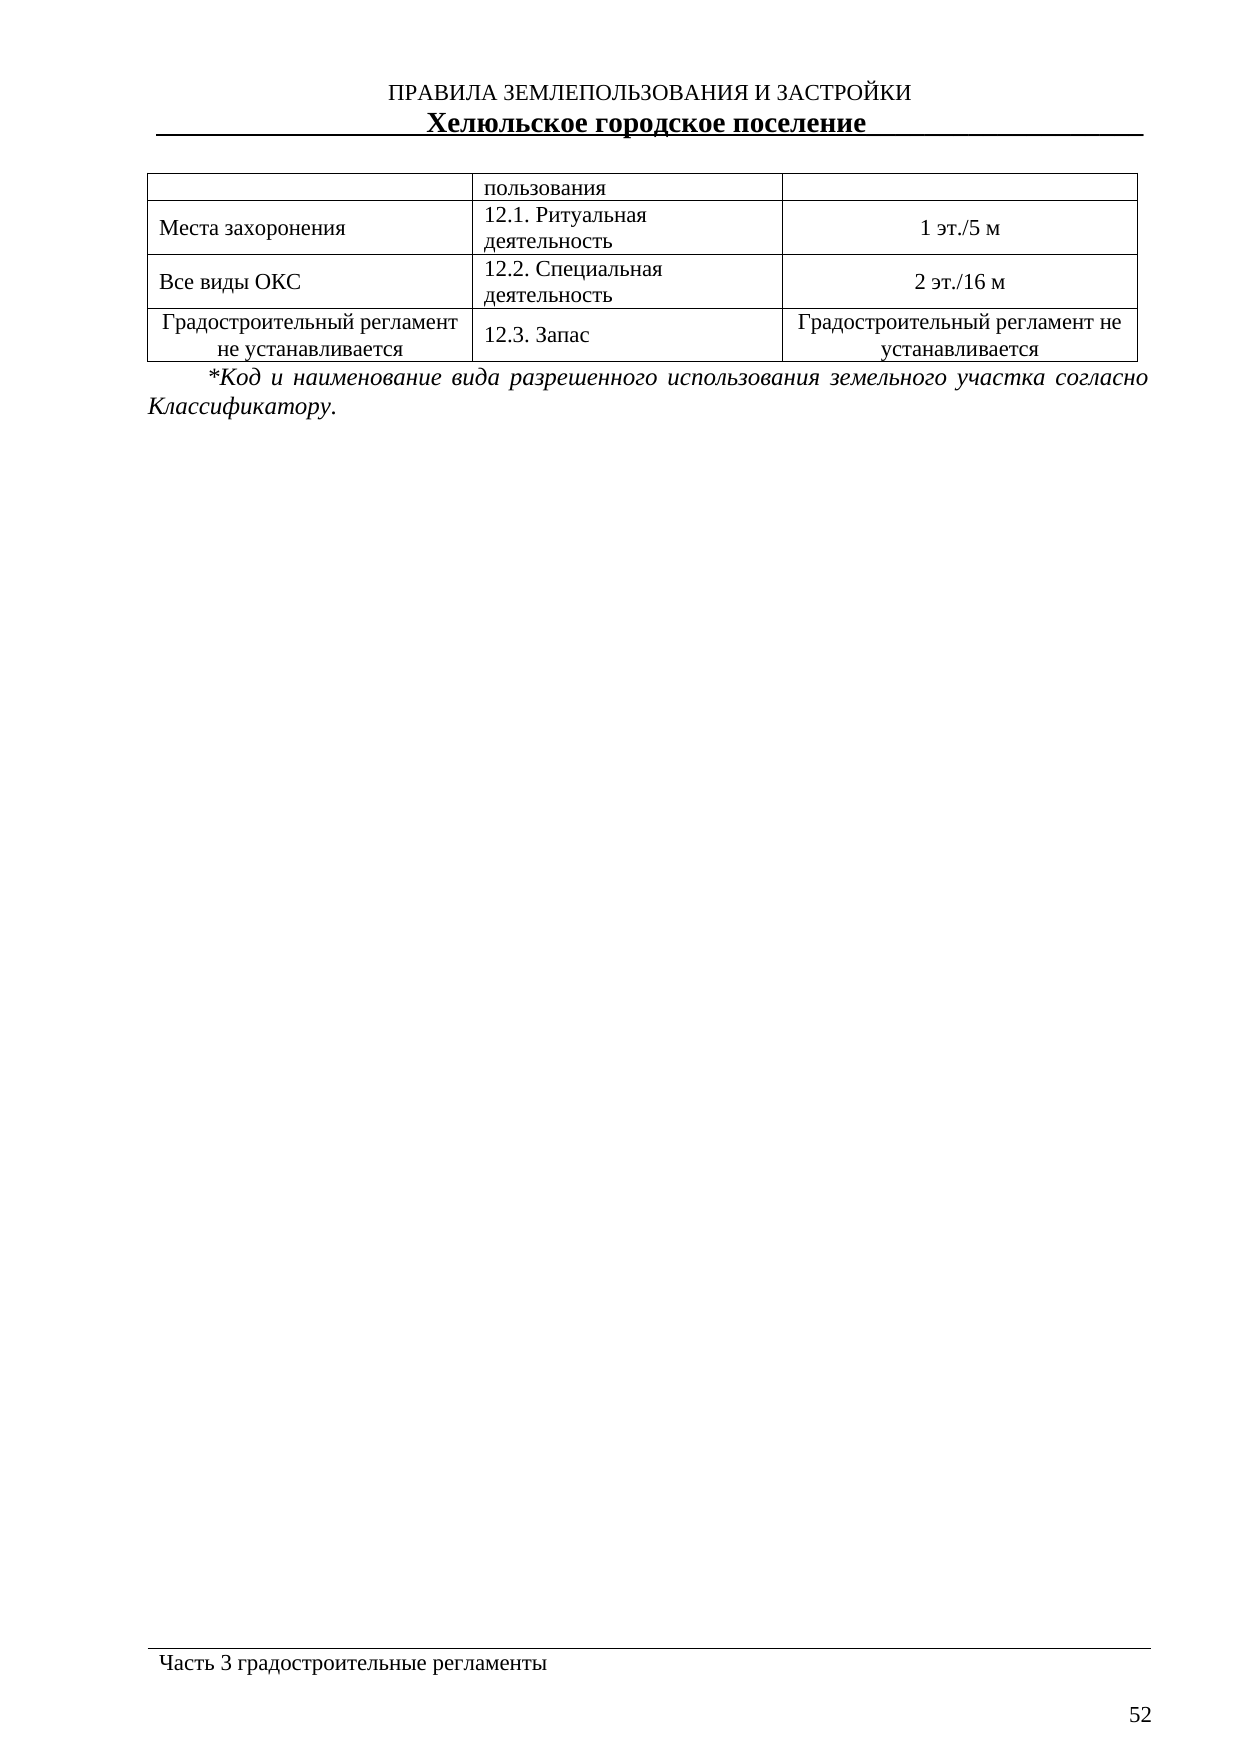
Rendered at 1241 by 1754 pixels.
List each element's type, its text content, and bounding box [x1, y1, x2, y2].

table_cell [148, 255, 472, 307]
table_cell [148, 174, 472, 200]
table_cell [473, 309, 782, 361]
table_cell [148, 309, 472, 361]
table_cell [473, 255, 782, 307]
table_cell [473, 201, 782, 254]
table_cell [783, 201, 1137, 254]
text *Код и наименование вида разрешенного использования земельного участка согласно Классификатору. [148, 362, 1152, 420]
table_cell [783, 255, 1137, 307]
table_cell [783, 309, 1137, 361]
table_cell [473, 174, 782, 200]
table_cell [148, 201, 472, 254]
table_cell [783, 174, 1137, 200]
